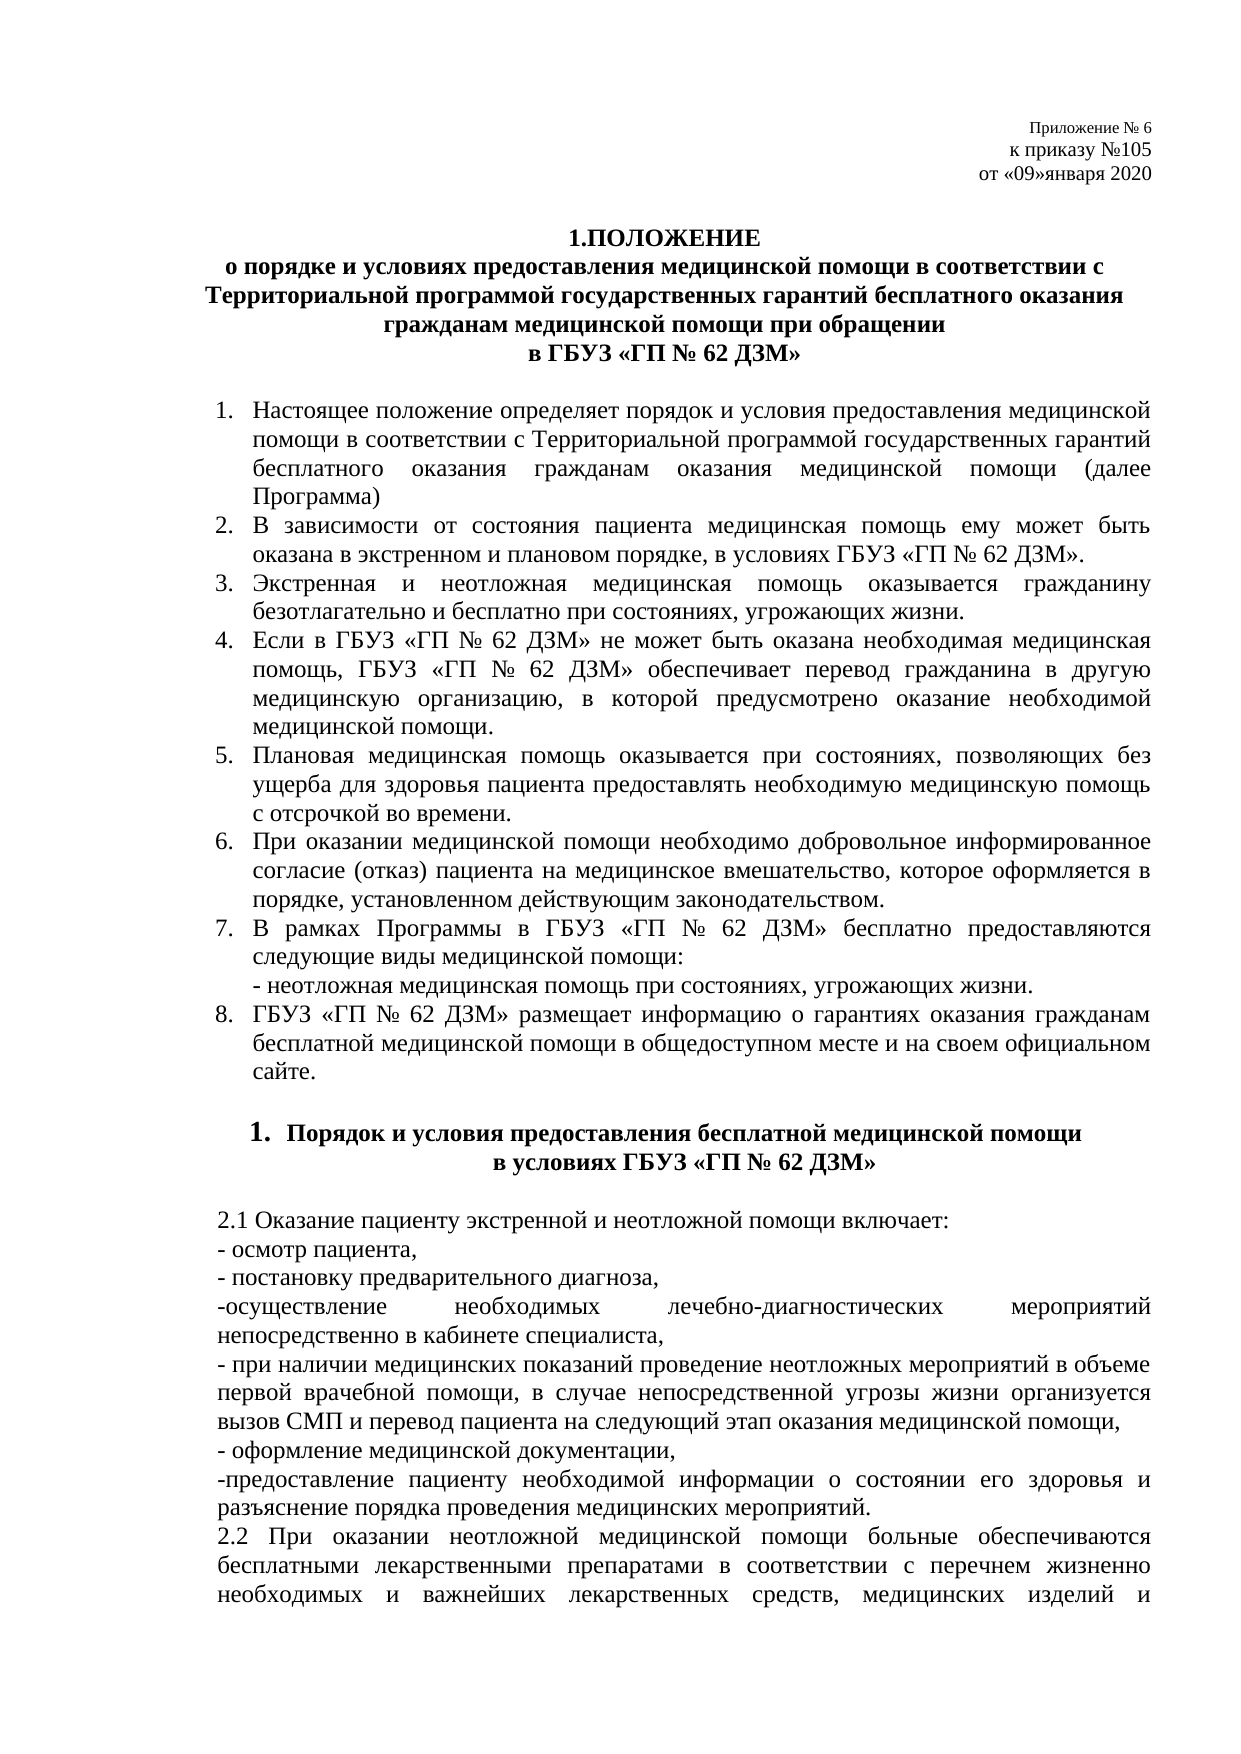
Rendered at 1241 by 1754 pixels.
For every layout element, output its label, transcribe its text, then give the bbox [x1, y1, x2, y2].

text - оформление медицинской документации, [217, 1435, 1152, 1464]
list При оказании медицинской помощи необходимо добровольное информированное согласие (отказ) пациента на медицинское вмешательство, которое оформляется в порядке, установленном действующим законодательством. [215, 826, 1152, 913]
text - постановку предварительного диагноза, [217, 1262, 1152, 1291]
text - осмотр пациента, [217, 1234, 1152, 1262]
text Территориальной программой государственных гарантий бесплатного оказания [177, 280, 1152, 309]
text - при наличии медицинских показаний проведение неотложных мероприятий в объеме первой врачебной помощи, в случае непосредственной угрозы жизни организуется вызов СМП и перевод пациента на следующий этап оказания медицинской помощи, [217, 1349, 1152, 1435]
list Плановая медицинская помощь оказывается при состояниях, позволяющих без ущерба для здоровья пациента предоставлять необходимую медицинскую помощь с отсрочкой во времени. [215, 740, 1152, 826]
text в ГБУЗ «ГП № 62 ДЗМ» [177, 338, 1152, 366]
list Настоящее положение определяет порядок и условия предоставления медицинской помощи в соответствии с Территориальной программой государственных гарантий бесплатного оказания гражданам оказания медицинской помощи (далее Программа) [215, 395, 1152, 510]
list В рамках Программы в ГБУЗ «ГП № 62 ДЗМ» бесплатно предоставляются следующие виды медицинской помощи: [215, 913, 1152, 970]
text -предоставление пациенту необходимой информации о состоянии его здоровья и разъяснение порядка проведения медицинских мероприятий. [217, 1464, 1152, 1521]
list В зависимости от состояния пациента медицинская помощь ему может быть оказана в экстренном и плановом порядке, в условиях ГБУЗ «ГП № 62 ДЗМ». [215, 510, 1152, 568]
text 2.1 Оказание пациенту экстренной и неотложной помощи включает: [217, 1205, 1152, 1234]
text 1.ПОЛОЖЕНИЕ [177, 223, 1152, 251]
text к приказу №105 [177, 137, 1152, 161]
list Если в ГБУЗ «ГП № 62 ДЗМ» не может быть оказана необходимая медицинская помощь, ГБУЗ «ГП № 62 ДЗМ» обеспечивает перевод гражданина в другую медицинскую организацию, в которой предусмотрено оказание необходимой медицинской помощи. [215, 625, 1152, 740]
text в условиях ГБУЗ «ГП № 62 ДЗМ» [217, 1147, 1152, 1176]
text гражданам медицинской помощи при обращении [177, 309, 1152, 338]
list Экстренная и неотложная медицинская помощь оказывается гражданину безотлагательно и бесплатно при состояниях, угрожающих жизни. [215, 568, 1152, 625]
text -осуществление необходимых лечебно-диагностических мероприятий непосредственно в кабинете специалиста, [217, 1291, 1152, 1349]
list ГБУЗ «ГП № 62 ДЗМ» размещает информацию о гарантиях оказания гражданам бесплатной медицинской помощи в общедоступном месте и на своем официальном сайте. [215, 999, 1152, 1085]
text от «09»января 2020 [177, 161, 1152, 185]
text - неотложная медицинская помощь при состояниях, угрожающих жизни. [252, 970, 1152, 999]
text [217, 1521, 1152, 1607]
list Порядок и условия предоставления бесплатной медицинской помощи [179, 1114, 1152, 1147]
text Приложение № 6 [177, 118, 1152, 137]
text о порядке и условиях предоставления медицинской помощи в соответствии с [177, 251, 1152, 280]
